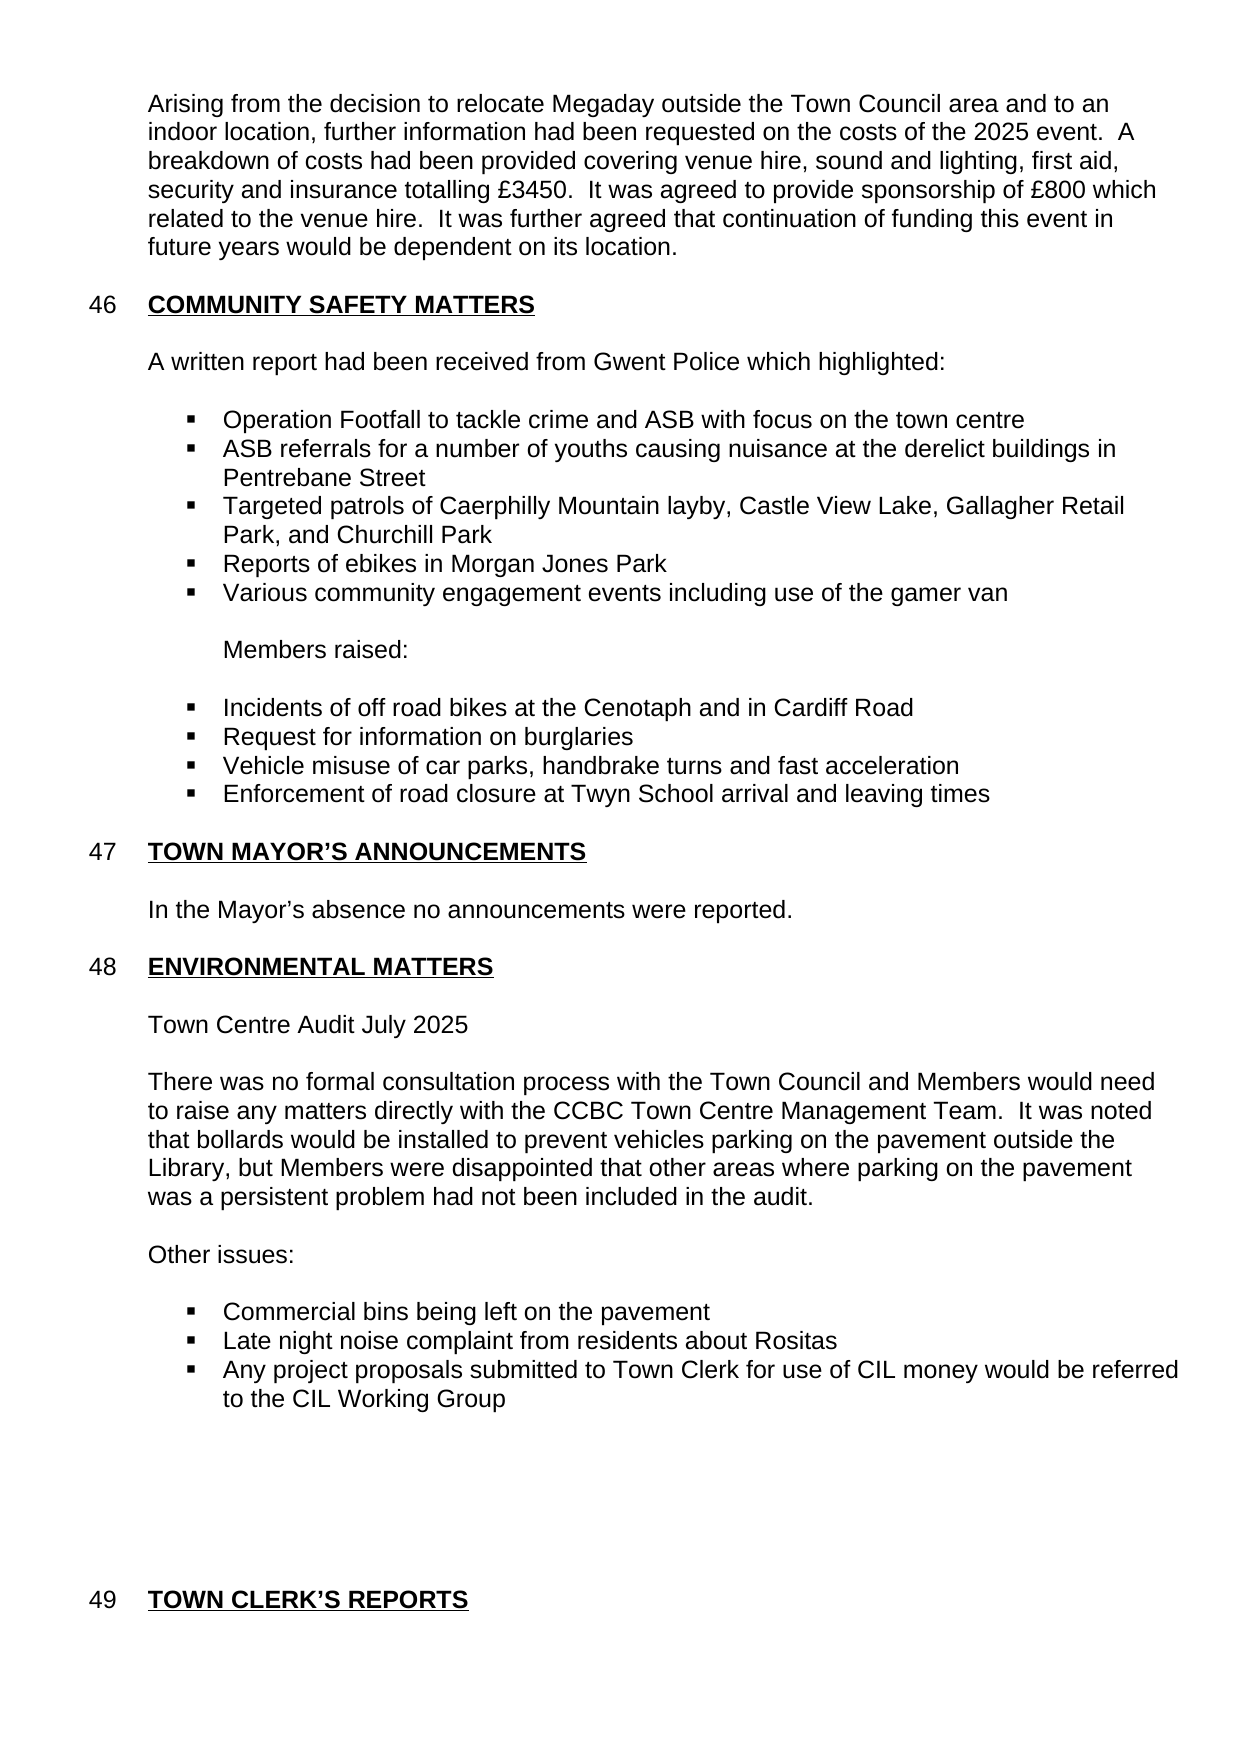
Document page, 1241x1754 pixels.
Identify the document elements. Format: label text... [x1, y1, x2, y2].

list ASB referrals for a number of youths causing nuisance at the derelict buildings in Pentrebane Street [185, 434, 1181, 491]
list Vehicle misuse of car parks, handbrake turns and fast acceleration [185, 751, 1181, 779]
list Various community engagement events including use of the gamer van [185, 578, 1181, 607]
text 49 TOWN CLERK’S REPORTS [89, 1585, 1181, 1614]
list Any project proposals submitted to Town Clerk for use of CIL money would be referred to the CIL Working Group [185, 1355, 1181, 1412]
text There was no formal consultation process with the Town Council and Members would need to raise any matters directly with the CCBC Town Centre Management Team. It was noted that bollards would be installed to prevent vehicles parking on the pavement outside the Library, but Members were disappointed that other areas where parking on the pavement was a persistent problem had not been included in the audit. [148, 1067, 1181, 1211]
text A written report had been received from Gwent Police which highlighted: [148, 347, 1181, 376]
list Targeted patrols of Caerphilly Mountain layby, Castle View Lake, Gallagher Retail Park, and Churchill Park [185, 491, 1181, 549]
text 47 TOWN MAYOR’S ANNOUNCEMENTS [89, 837, 1181, 866]
text Arising from the decision to relocate Megaday outside the Town Council area and to an indoor location, further information had been requested on the costs of the 2025 event. A breakdown of costs had been provided covering venue hire, sound and lighting, first aid, security and insurance totalling £3450. It was agreed to provide sponsorship of £800 which related to the venue hire. It was further agreed that continuation of funding this event in future years would be dependent on its location. [148, 89, 1181, 261]
list Late night noise complaint from residents about Rositas [185, 1326, 1181, 1355]
list Reports of ebikes in Morgan Jones Park [185, 549, 1181, 578]
text Other issues: [148, 1239, 1181, 1268]
text 48 ENVIRONMENTAL MATTERS [89, 952, 1181, 981]
text 46 COMMUNITY SAFETY MATTERS [89, 290, 1181, 319]
text Members raised: [223, 635, 1181, 664]
list Request for information on burglaries [185, 722, 1181, 751]
list Operation Footfall to tackle crime and ASB with focus on the town centre [185, 405, 1181, 434]
text In the Mayor’s absence no announcements were reported. [148, 894, 1181, 923]
list Commercial bins being left on the pavement [185, 1297, 1181, 1326]
list Incidents of off road bikes at the Cenotaph and in Cardiff Road [185, 693, 1181, 722]
list Enforcement of road closure at Twyn School arrival and leaving times [185, 779, 1181, 808]
text Town Centre Audit July 2025 [148, 1009, 1181, 1038]
